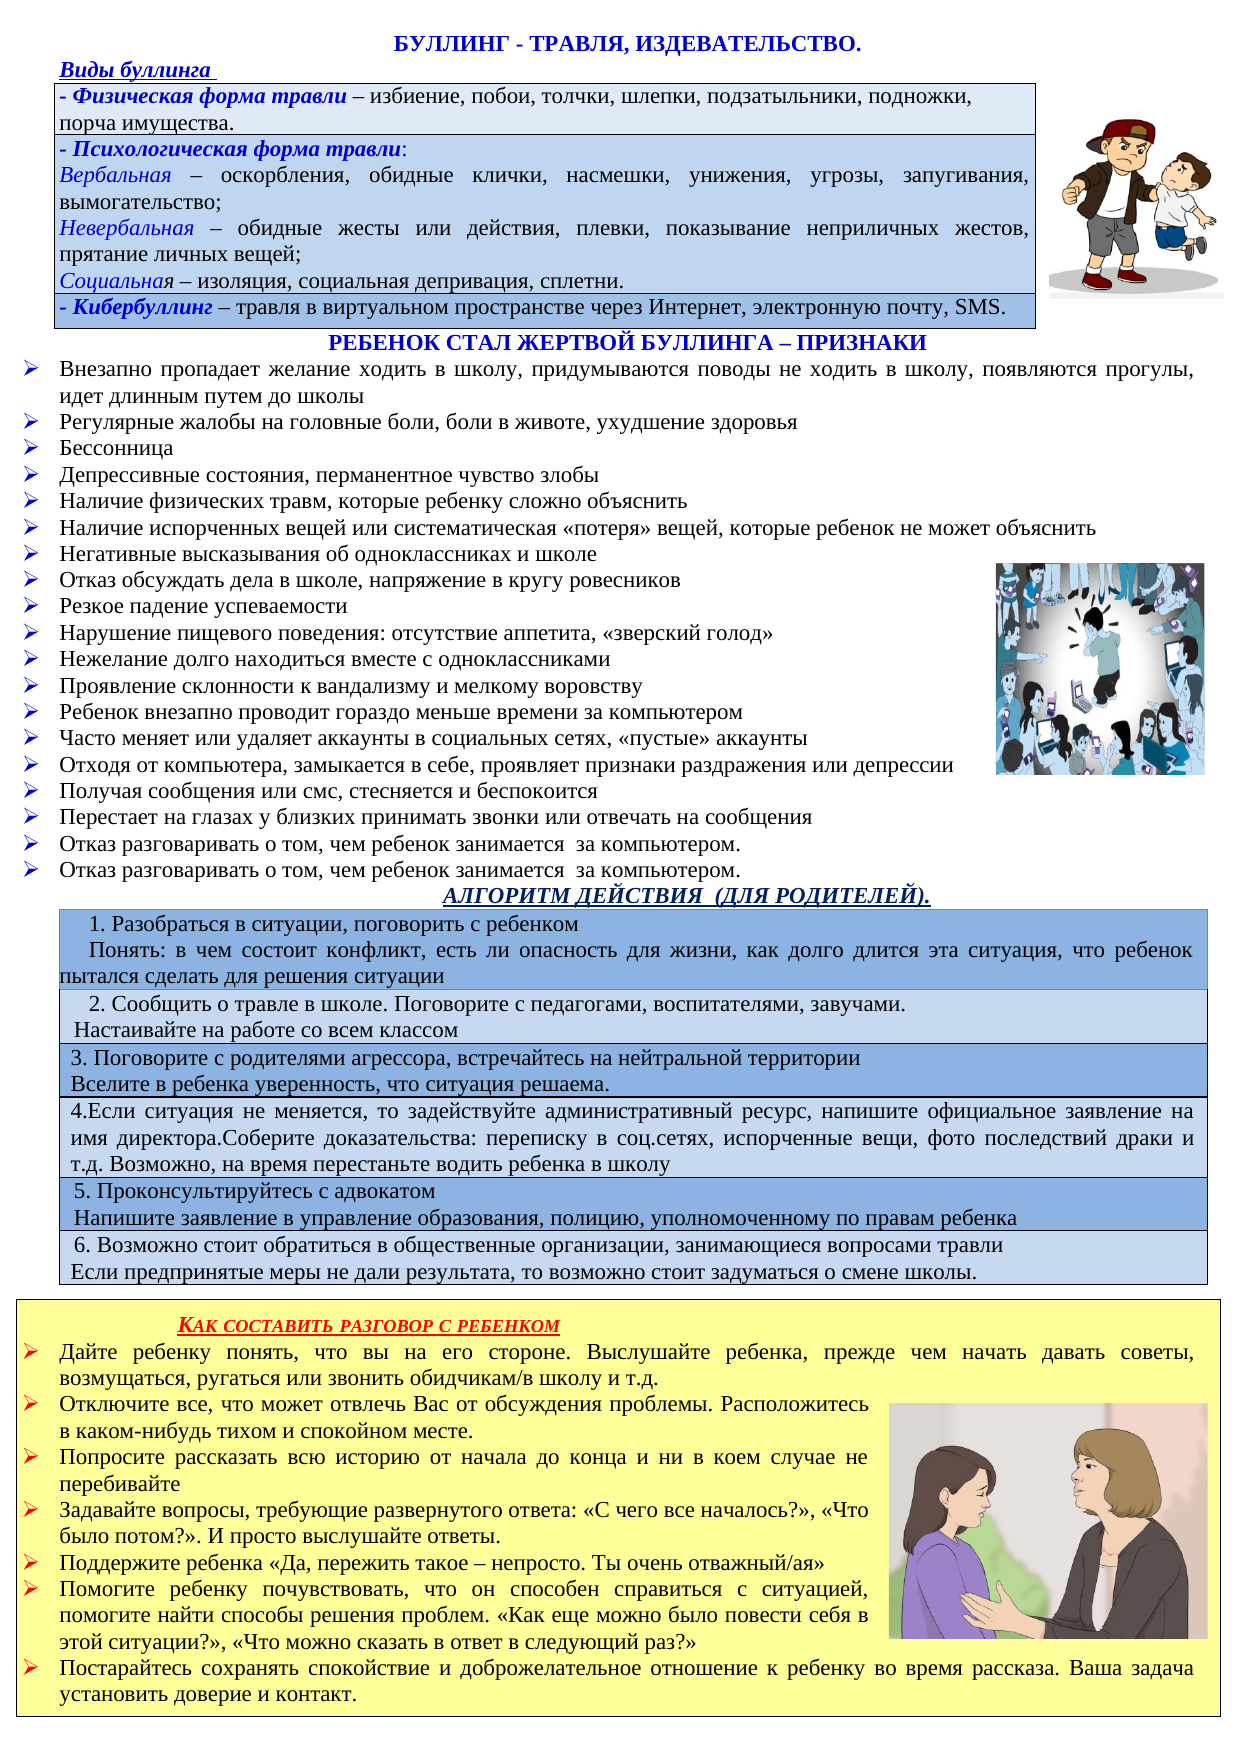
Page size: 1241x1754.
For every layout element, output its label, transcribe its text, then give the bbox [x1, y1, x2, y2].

list Перестает на глазах у близких принимать звонки или отвечать на сообщения [22, 803, 1196, 830]
text Невербальная – обидные жесты или действия, плевки, показывание неприличных жестов, прятание личных вещей; [59, 214, 1049, 267]
table_cell 2. Сообщить о травле в школе. Поговорите с педагогами, воспитателями, завучами. Настаивайте на работе со всем классом [60, 990, 1207, 1043]
list Негативные высказывания об одноклассниках и школе [22, 540, 1196, 566]
list Часто меняет или удаляет аккаунты в социальных сетях, «пустые» аккаунты [22, 724, 995, 751]
table_cell 5. Проконсультируйтесь с адвокатом Напишите заявление в управление образования, полицию, уполномоченному по правам ребенка [60, 1178, 1207, 1230]
picture [888, 1403, 1208, 1638]
list Отходя от компьютера, замыкается в себе, проявляет признаки раздражения или депрессии [22, 751, 1196, 777]
list Внезапно пропадает желание ходить в школу, придумываются поводы не ходить в школу, появляются прогулы, идет длинным путем до школы [22, 355, 1196, 408]
list Депрессивные состояния, перманентное чувство злобы [22, 461, 1196, 487]
list Наличие испорченных вещей или систематическая «потеря» вещей, которые ребенок не может объяснить [22, 513, 1196, 540]
list Отключите все, что может отвлечь Вас от обсуждения проблемы. Расположитесь в каком-нибудь тихом и спокойном месте. [22, 1391, 1196, 1443]
list Отказ разговаривать о том, чем ребенок занимается за компьютером. [22, 856, 1196, 882]
list Нарушение пищевого поведения: отсутствие аппетита, «зверский голод» [22, 619, 995, 645]
text Как составить разговор с ребенком [177, 1311, 1196, 1338]
list Задавайте вопросы, требующие развернутого ответа: «С чего все началось?», «Что было потом?». И просто выслушайте ответы. [22, 1496, 888, 1549]
list Нежелание долго находиться вместе с одноклассниками [22, 645, 995, 672]
list Поддержите ребенка «Да, пережить такое – непросто. Ты очень отважный/ая» [22, 1549, 888, 1575]
list Попросите рассказать всю историю от начала до конца и ни в коем случае не перебивайте [22, 1443, 888, 1496]
text - Кибербуллинг – травля в виртуальном пространстве через Интернет, электронную почту, SMS. [59, 293, 1196, 319]
table_cell 4.Если ситуация не меняется, то задействуйте административный ресурс, напишите официальное заявление на имя директора.Соберите доказательства: переписку в соц.сетях, испорченные вещи, фото последствий драки и т.д. Возможно, на время перестаньте водить ребенка в школу [60, 1098, 1207, 1177]
text Виды буллинга [59, 56, 1196, 82]
text Вербальная – оскорбления, обидные клички, насмешки, унижения, угрозы, запугивания, вымогательство; [59, 161, 1049, 214]
list Наличие физических травм, которые ребенку сложно объяснить [22, 487, 1196, 513]
text - Физическая форма травли – избиение, побои, толчки, шлепки, подзатыльники, подножки, [59, 82, 1196, 109]
text Алгоритм действия (для родителей). [177, 882, 1196, 909]
list Резкое падение успеваемости [22, 593, 995, 619]
table_cell 6. Возможно стоит обратиться в общественные организации, занимающиеся вопросами травли Если предпринятые меры не дали результата, то возможно стоит задуматься о смене школы. [60, 1231, 1207, 1284]
text Социальная – изоляция, социальная депривация, сплетни. [59, 267, 1049, 293]
list Регулярные жалобы на головные боли, боли в животе, ухудшение здоровья [22, 408, 1196, 434]
list Помогите ребенку почувствовать, что он способен справиться с ситуацией, помогите найти способы решения проблем. «Как еще можно было повести себя в этой ситуации?», «Что можно сказать в ответ в следующий раз?» [22, 1575, 1196, 1654]
text Ребенок стал жертвой буллинга – признаки [59, 329, 1196, 355]
text - Психологическая форма травли: [59, 135, 1049, 161]
list Ребенок внезапно проводит гораздо меньше времени за компьютером [22, 698, 995, 724]
list Бессонница [22, 434, 1196, 461]
picture [1049, 109, 1225, 300]
text порча имущества. [59, 109, 1049, 135]
picture [995, 563, 1205, 773]
text БУЛЛИНГ - ТРАВЛЯ, ИЗДЕВАТЕЛЬСТВО. [59, 29, 1196, 56]
list Проявление склонности к вандализму и мелкому воровству [22, 672, 995, 698]
list Получая сообщения или смс, стесняется и беспокоится [22, 777, 1196, 803]
list Дайте ребенку понять, что вы на его стороне. Выслушайте ребенка, прежде чем начать давать советы, возмущаться, ругаться или звонить обидчикам/в школу и т.д. [22, 1338, 1196, 1391]
table_cell 3. Поговорите с родителями агрессора, встречайтесь на нейтральной территории Вселите в ребенка уверенность, что ситуация решаема. [60, 1044, 1207, 1096]
list Постарайтесь сохранять спокойствие и доброжелательное отношение к ребенку во время рассказа. Ваша задача установить доверие и контакт. [22, 1654, 1196, 1707]
list Отказ обсуждать дела в школе, напряжение в кругу ровесников [22, 566, 995, 593]
table_header 1. Разобраться в ситуации, поговорить с ребенком Понять: в чем состоит конфликт, есть ли опасность для жизни, как долго длится эта ситуация, что ребенок пытался сделать для решения ситуации [60, 910, 1207, 989]
list Отказ разговаривать о том, чем ребенок занимается за компьютером. [22, 830, 1196, 856]
